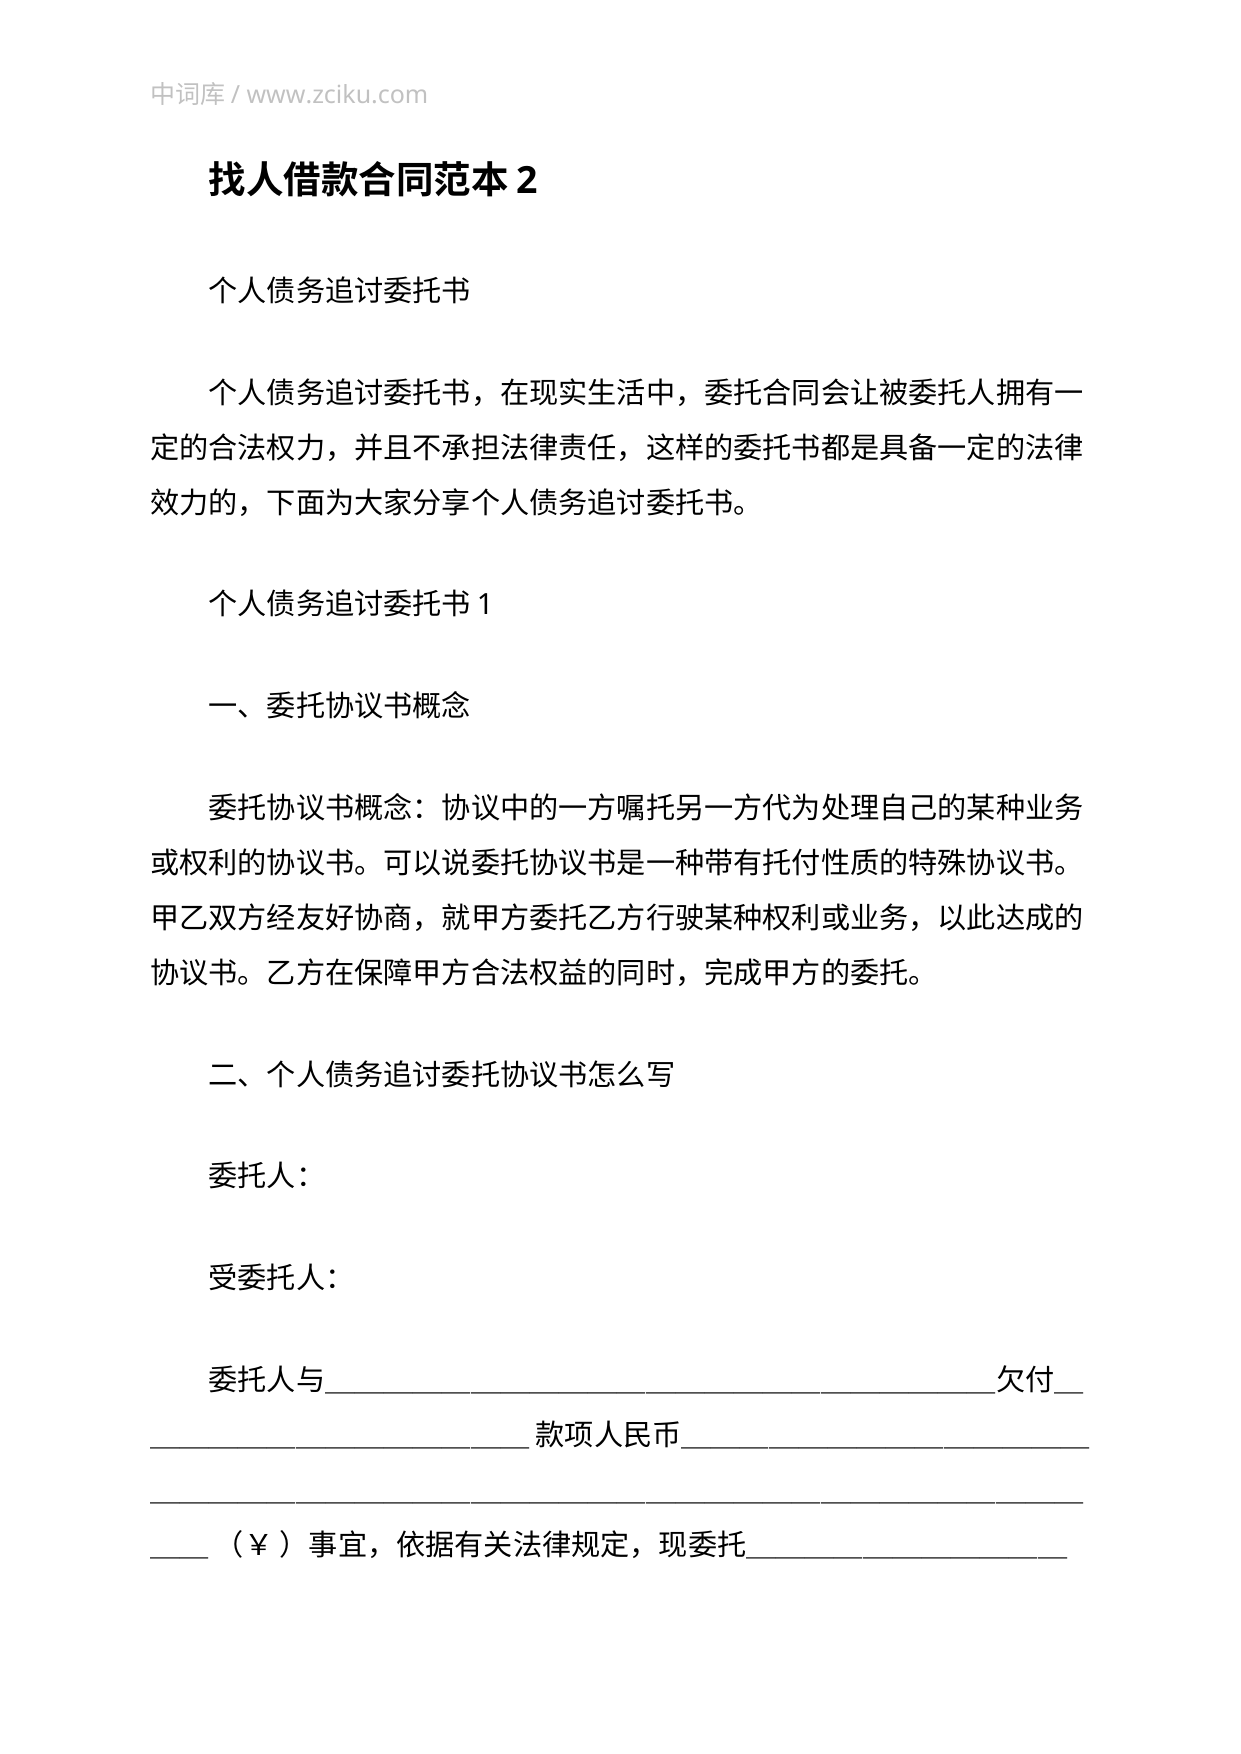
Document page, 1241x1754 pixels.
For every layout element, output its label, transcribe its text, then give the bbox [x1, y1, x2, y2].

text 受委托人： [150, 1255, 1090, 1297]
text 一、委托协议书概念 [150, 683, 1090, 725]
text 个人债务追讨委托书 [150, 268, 1090, 310]
text 委托协议书概念：协议中的一方嘱托另一方代为处理自己的某种业务或权利的协议书。可以说委托协议书是一种带有托付性质的特殊协议书。甲乙双方经友好协商，就甲方委托乙方行驶某种权利或业务，以此达成的协议书。乙方在保障甲方合法权益的同时，完成甲方的委托。 [150, 785, 1090, 992]
text 个人债务追讨委托书1 [150, 581, 1090, 623]
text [150, 1356, 1090, 1563]
text 个人债务追讨委托书，在现实生活中，委托合同会让被委托人拥有一定的合法权力，并且不承担法律责任，这样的委托书都是具备一定的法律效力的，下面为大家分享个人债务追讨委托书。 [150, 369, 1090, 521]
text 找人借款合同范本2 [150, 150, 1090, 204]
text 二、个人债务追讨委托协议书怎么写 [150, 1051, 1090, 1093]
text 委托人： [150, 1153, 1090, 1195]
